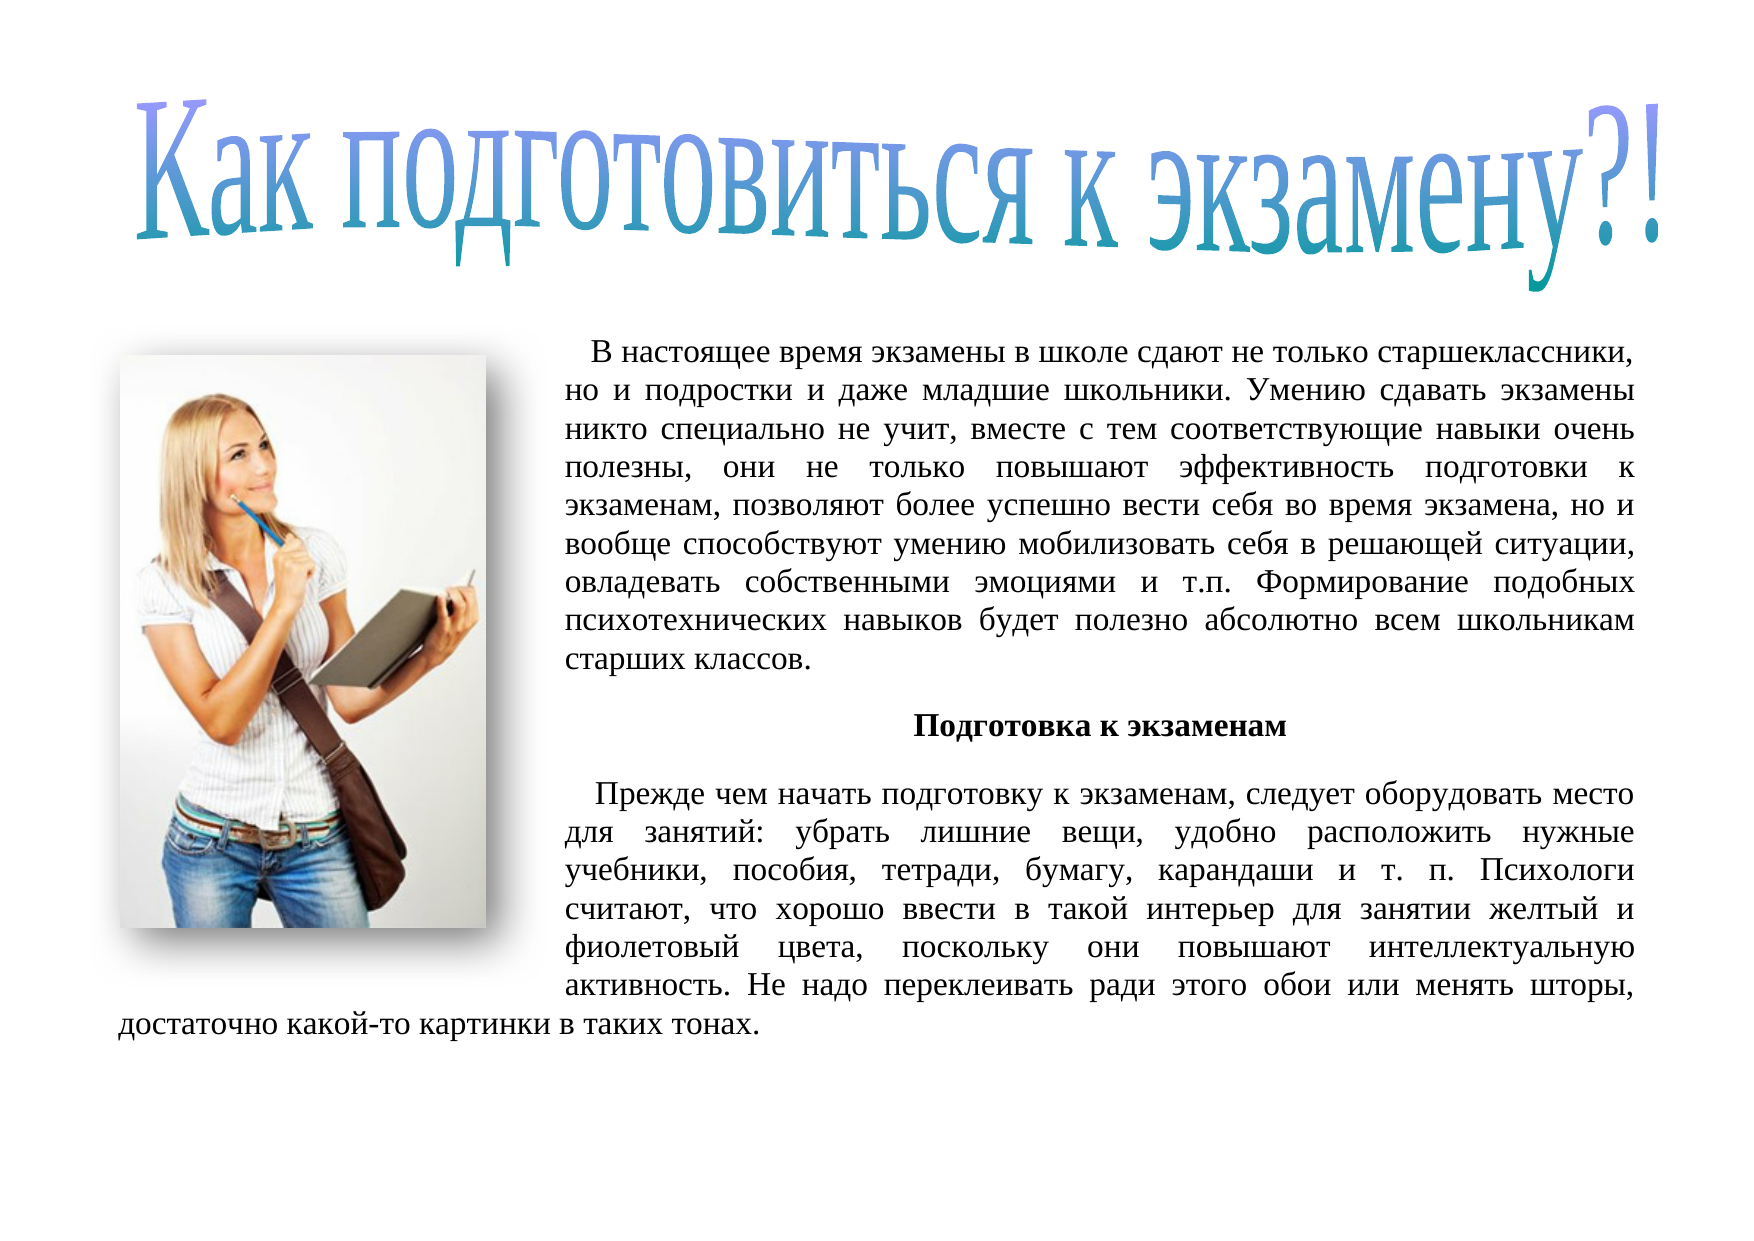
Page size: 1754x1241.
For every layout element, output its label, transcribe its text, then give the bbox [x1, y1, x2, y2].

text Прежде чем начать подготовку к экзаменам, следует оборудовать место для занятий: убрать лишние вещи, удобно расположить нужные учебники, пособия, тетради, бумагу, карандаши и т. п. Психологи считают, что хорошо ввести в такой интерьер для занятии желтый и фиолетовый цвета, поскольку они повышают интеллектуальную активность. Не надо переклеивать ради этого обои или менять шторы, достаточно какой-то картинки в таких тонах. [118, 773, 1636, 1041]
text Подготовка к экзаменам [534, 706, 1636, 744]
picture [120, 355, 486, 928]
text В настоящее время экзамены в школе сдают не только старшеклассники, но и подростки и даже младшие школьники. Умению сдавать экзамены никто специально не учит, вместе с тем соответствующие навыки очень полезны, они не только повышают эффективность подготовки к экзаменам, позволяют более успешно вести себя во время экзамена, но и вообще способствуют умению мобилизовать себя в решающей ситуации, овладевать собственными эмоциями и т.п. Формирование подобных психотехнических навыков будет полезно абсолютно всем школьникам старших классов. [118, 331, 1636, 676]
